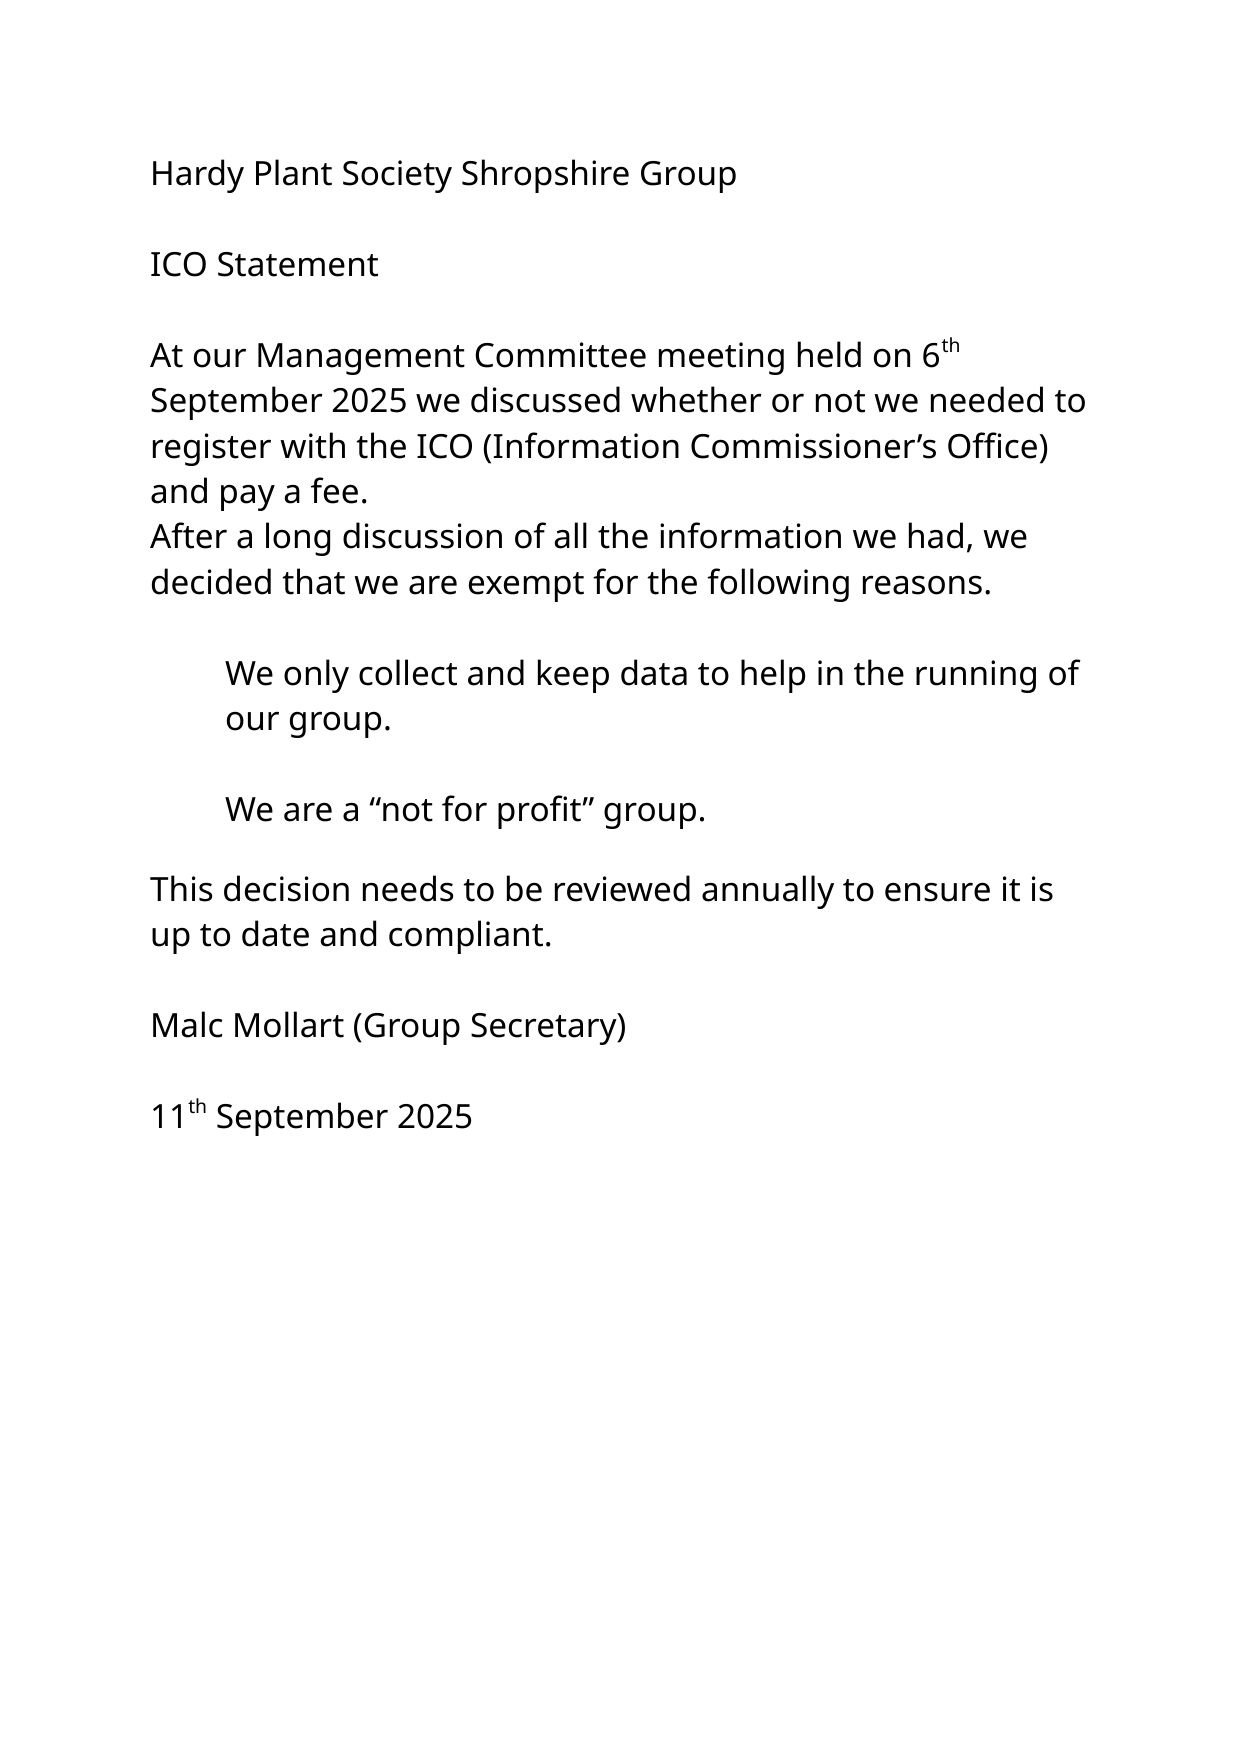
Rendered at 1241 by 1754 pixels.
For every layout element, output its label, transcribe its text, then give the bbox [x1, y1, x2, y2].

text ICO Statement [150, 241, 1090, 286]
text Malc Mollart (Group Secretary) [150, 1002, 1090, 1047]
text After a long discussion of all the information we had, we decided that we are exempt for the following reasons. [150, 513, 1090, 604]
text 11th September 2025 [150, 1092, 1090, 1138]
text Hardy Plant Society Shropshire Group [150, 150, 1090, 195]
text We only collect and keep data to help in the running of our group. [225, 649, 1090, 740]
text We are a “not for profit” group. [225, 786, 1090, 831]
text At our Management Committee meeting held on 6th September 2025 we discussed whether or not we needed to register with the ICO (Information Commissioner’s Office) and pay a fee. [150, 332, 1090, 513]
text This decision needs to be reviewed annually to ensure it is up to date and compliant. [150, 865, 1090, 956]
